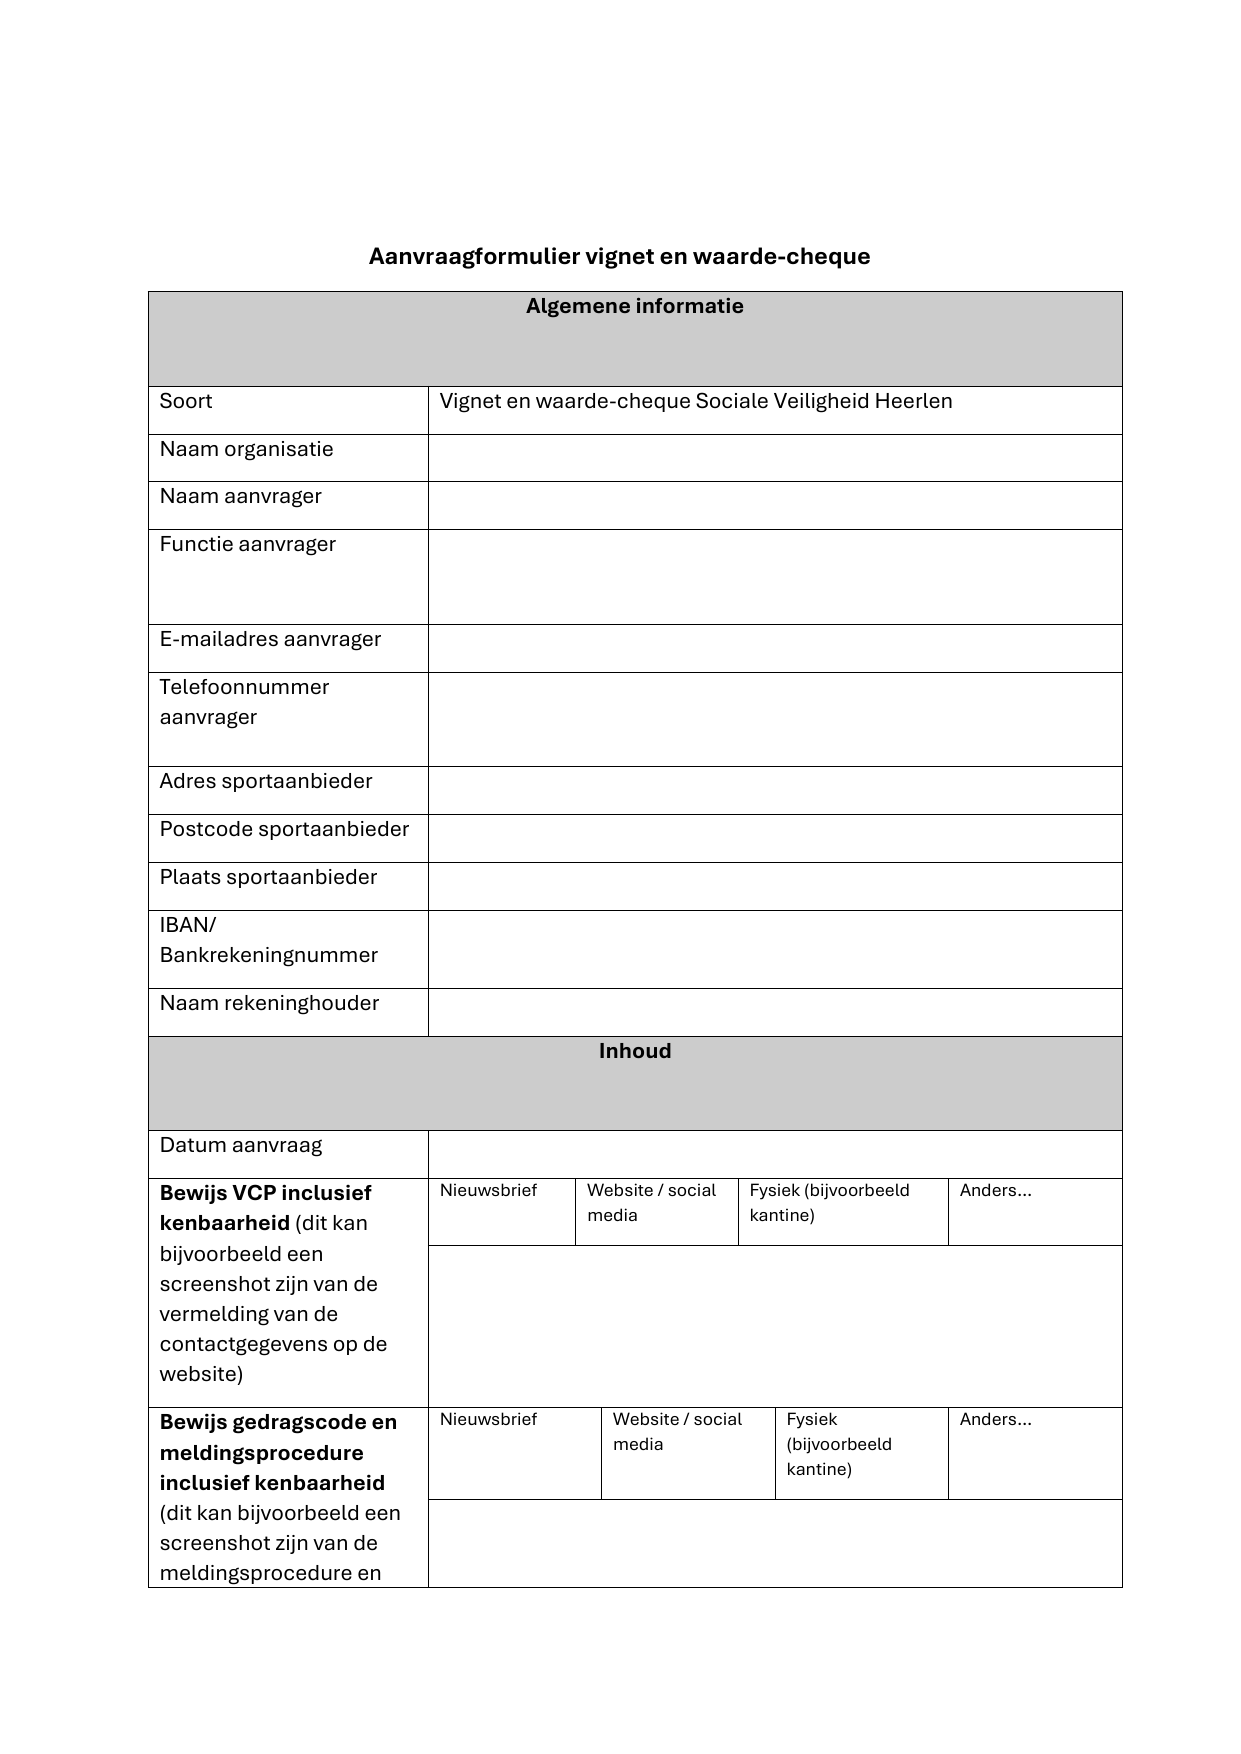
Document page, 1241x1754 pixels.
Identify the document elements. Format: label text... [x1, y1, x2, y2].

table_cell Inhoud [149, 1037, 1122, 1130]
table_cell [429, 989, 1122, 1036]
table_cell [429, 435, 1122, 481]
table_cell Website / social media [602, 1408, 775, 1499]
table_cell Bewijs VCP inclusief kenbaarheid (dit kan bijvoorbeeld een screenshot zijn van de vermelding van de contactgegevens op de website) [149, 1179, 428, 1407]
table_cell Anders… [949, 1179, 1122, 1245]
table_cell Adres sportaanbieder [149, 767, 428, 814]
table_cell Naam organisatie [149, 435, 428, 481]
table_cell Functie aanvrager [149, 530, 428, 624]
table_cell Postcode sportaanbieder [149, 815, 428, 862]
table_cell Website / social media [576, 1179, 738, 1245]
table_cell [429, 863, 1122, 910]
table_cell Nieuwsbrief [429, 1179, 575, 1245]
table_cell Datum aanvraag [149, 1131, 428, 1178]
table_cell [429, 1246, 1122, 1407]
table_cell [429, 1131, 1122, 1178]
table_cell [429, 482, 1122, 529]
table_cell E-mailadres aanvrager [149, 625, 428, 672]
table_cell [429, 673, 1122, 766]
text Aanvraagformulier vignet en waarde-cheque [148, 241, 1093, 272]
table_cell Naam aanvrager [149, 482, 428, 529]
table_cell Bewijs gedragscode en meldingsprocedure inclusief kenbaarheid (dit kan bijvoorbeeld een screenshot zijn van de meldingsprocedure en gedragscode op de website) [149, 1408, 428, 1587]
table_cell [429, 1500, 1122, 1587]
table_cell [429, 530, 1122, 624]
table_cell IBAN/ Bankrekeningnummer [149, 911, 428, 988]
table_cell Vignet en waarde-cheque Sociale Veiligheid Heerlen [429, 387, 1122, 433]
table_cell [429, 815, 1122, 862]
table_cell [429, 911, 1122, 988]
table_cell Naam rekeninghouder [149, 989, 428, 1036]
table_header Algemene informatie [149, 292, 1122, 386]
table_cell Nieuwsbrief [429, 1408, 601, 1499]
table_cell [429, 767, 1122, 814]
table_cell Anders… [949, 1408, 1122, 1499]
table_cell [429, 625, 1122, 672]
table_cell Plaats sportaanbieder [149, 863, 428, 910]
table_cell Soort [149, 387, 428, 433]
table_cell Telefoonnummer aanvrager [149, 673, 428, 766]
table_cell Fysiek (bijvoorbeeld kantine) [739, 1179, 948, 1245]
table_cell Fysiek (bijvoorbeeld kantine) [776, 1408, 948, 1499]
